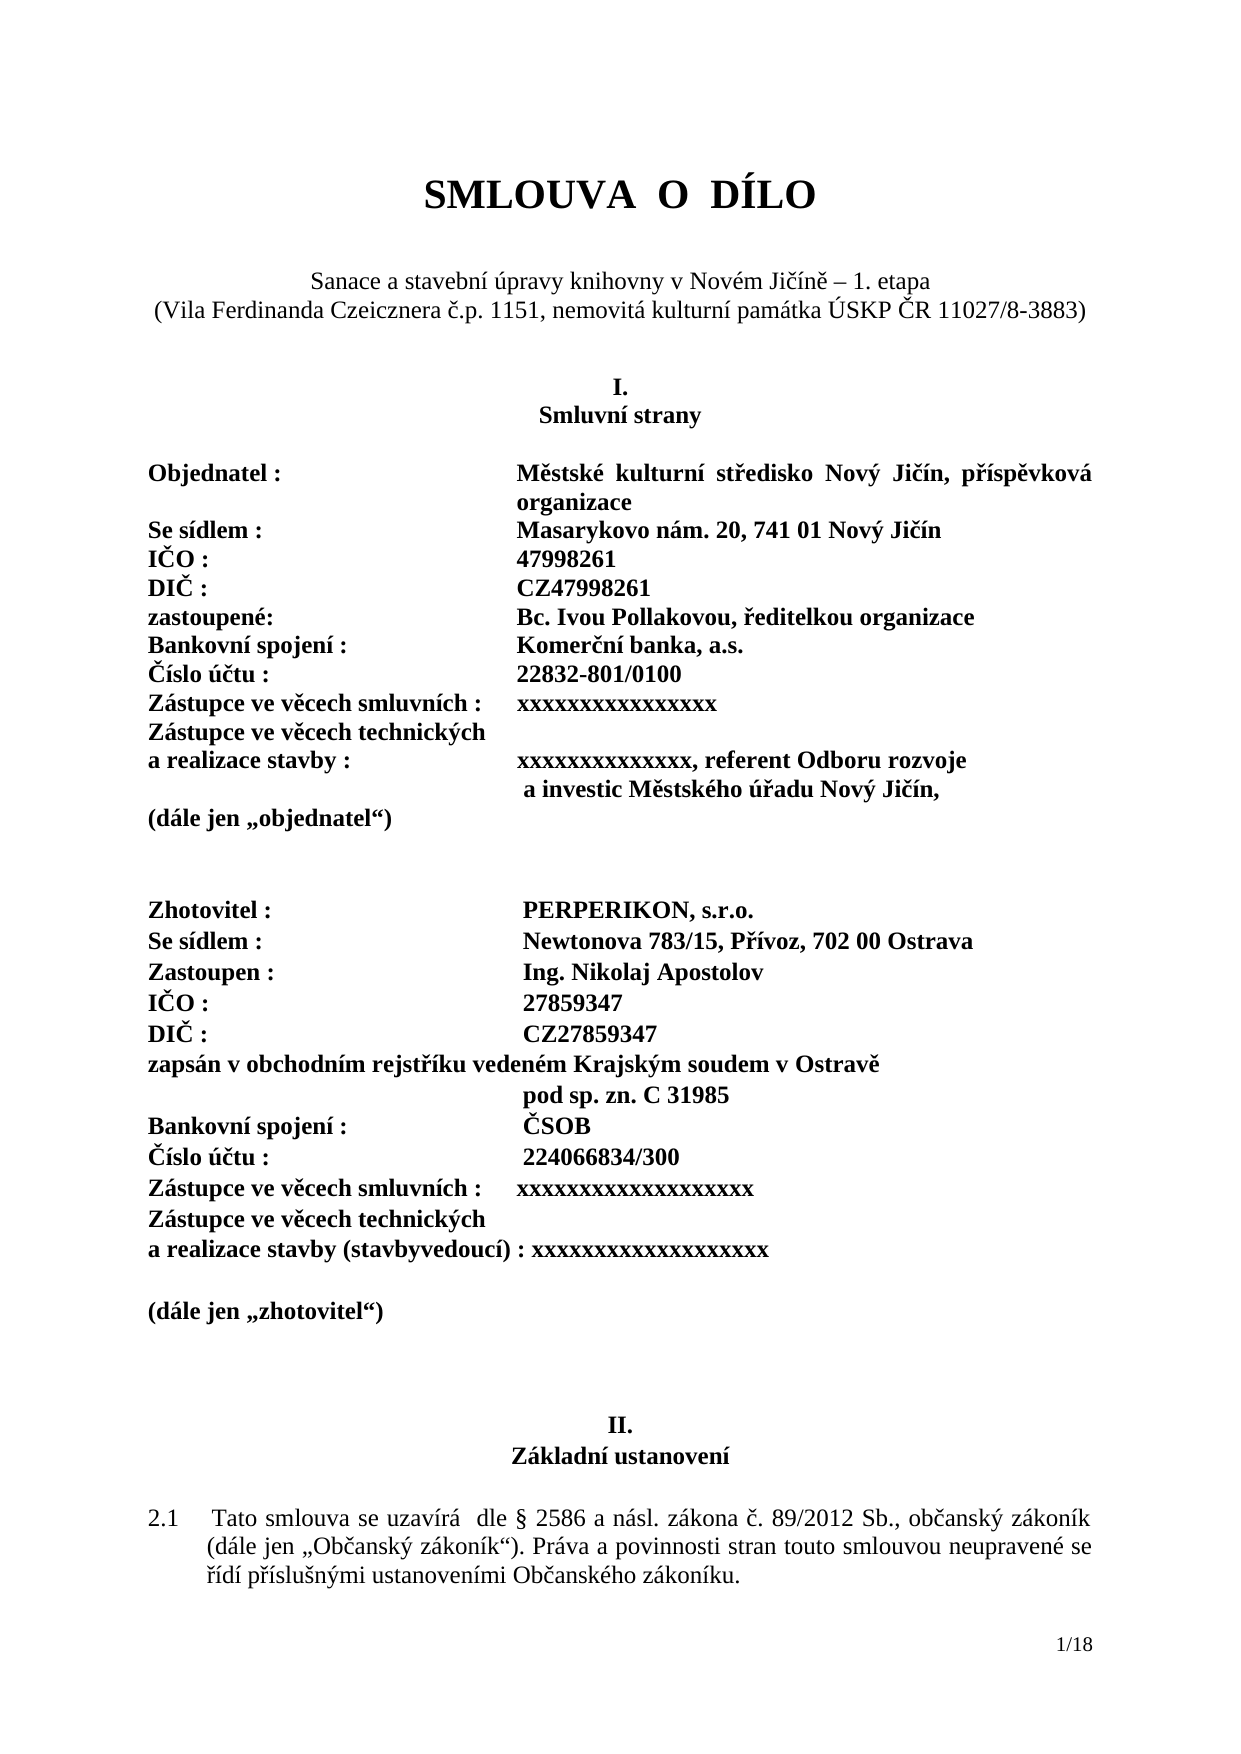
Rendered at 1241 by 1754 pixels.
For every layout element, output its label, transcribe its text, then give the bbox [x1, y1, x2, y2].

text Objednatel : Městské kulturní středisko Nový Jičín, příspěvková organizace [148, 458, 1093, 515]
text Zastoupen : Ing. Nikolaj Apostolov [148, 955, 1093, 986]
text Zástupce ve věcech smluvních : xxxxxxxxxxxxxxxx [148, 688, 1093, 717]
text zastoupené: Bc. Ivou Pollakovou, ředitelkou organizace [148, 602, 1093, 630]
text Zástupce ve věcech technických [148, 717, 1093, 745]
text Číslo účtu : 22832-801/0100 [148, 659, 1093, 688]
text Základní ustanovení [148, 1439, 1093, 1470]
text a investic Městského úřadu Nový Jičín, [517, 774, 1093, 803]
text IČO : 27859347 [148, 986, 1093, 1017]
text zapsán v obchodním rejstříku vedeném Krajským soudem v Ostravě [148, 1047, 1093, 1078]
text Se sídlem : Newtonova 783/15, Přívoz, 702 00 Ostrava [148, 924, 1093, 955]
text (dále jen „zhotovitel“) [148, 1294, 1093, 1325]
text Bankovní spojení : Komerční banka, a.s. [148, 630, 1093, 659]
text 2.1 Tato smlouva se uzavírá dle § 2586 a násl. zákona č. 89/2012 Sb., občanský zákoník (dále jen „Občanský zákoník“). Práva a povinnosti stran touto smlouvou neupravené se řídí příslušnými ustanoveními Občanského zákoníku. [148, 1501, 1093, 1589]
text pod sp. zn. C 31985 [516, 1078, 1093, 1109]
text Zástupce ve věcech smluvních : xxxxxxxxxxxxxxxxxxx [148, 1171, 1093, 1202]
text DIČ : CZ47998261 [148, 573, 1093, 602]
text (dále jen „objednatel“) [148, 803, 1093, 832]
text Se sídlem : Masarykovo nám. 20, 741 01 Nový Jičín [148, 515, 1093, 544]
text (Vila Ferdinanda Czeicznera č.p. 1151, nemovitá kulturní památka ÚSKP ČR 11027/8-3883) [148, 295, 1093, 323]
text Číslo účtu : 224066834/300 [148, 1140, 1093, 1171]
subtitle II. [148, 1408, 1093, 1439]
subtitle I. [148, 372, 1093, 400]
text Zhotovitel : PERPERIKON, s.r.o. [148, 893, 1093, 924]
text Zástupce ve věcech technických [148, 1202, 1093, 1232]
text SMLOUVA O DÍLO [148, 170, 1093, 218]
text a realizace stavby (stavbyvedoucí) : xxxxxxxxxxxxxxxxxxx [148, 1232, 1093, 1263]
text Smluvní strany [148, 400, 1093, 429]
text Sanace a stavební úpravy knihovny v Novém Jičíně – 1. etapa [148, 266, 1093, 295]
text Bankovní spojení : ČSOB [148, 1109, 1093, 1140]
text IČO : 47998261 [148, 544, 1093, 573]
text DIČ : CZ27859347 [148, 1017, 1093, 1047]
text a realizace stavby : xxxxxxxxxxxxxx, referent Odboru rozvoje [148, 745, 1093, 774]
